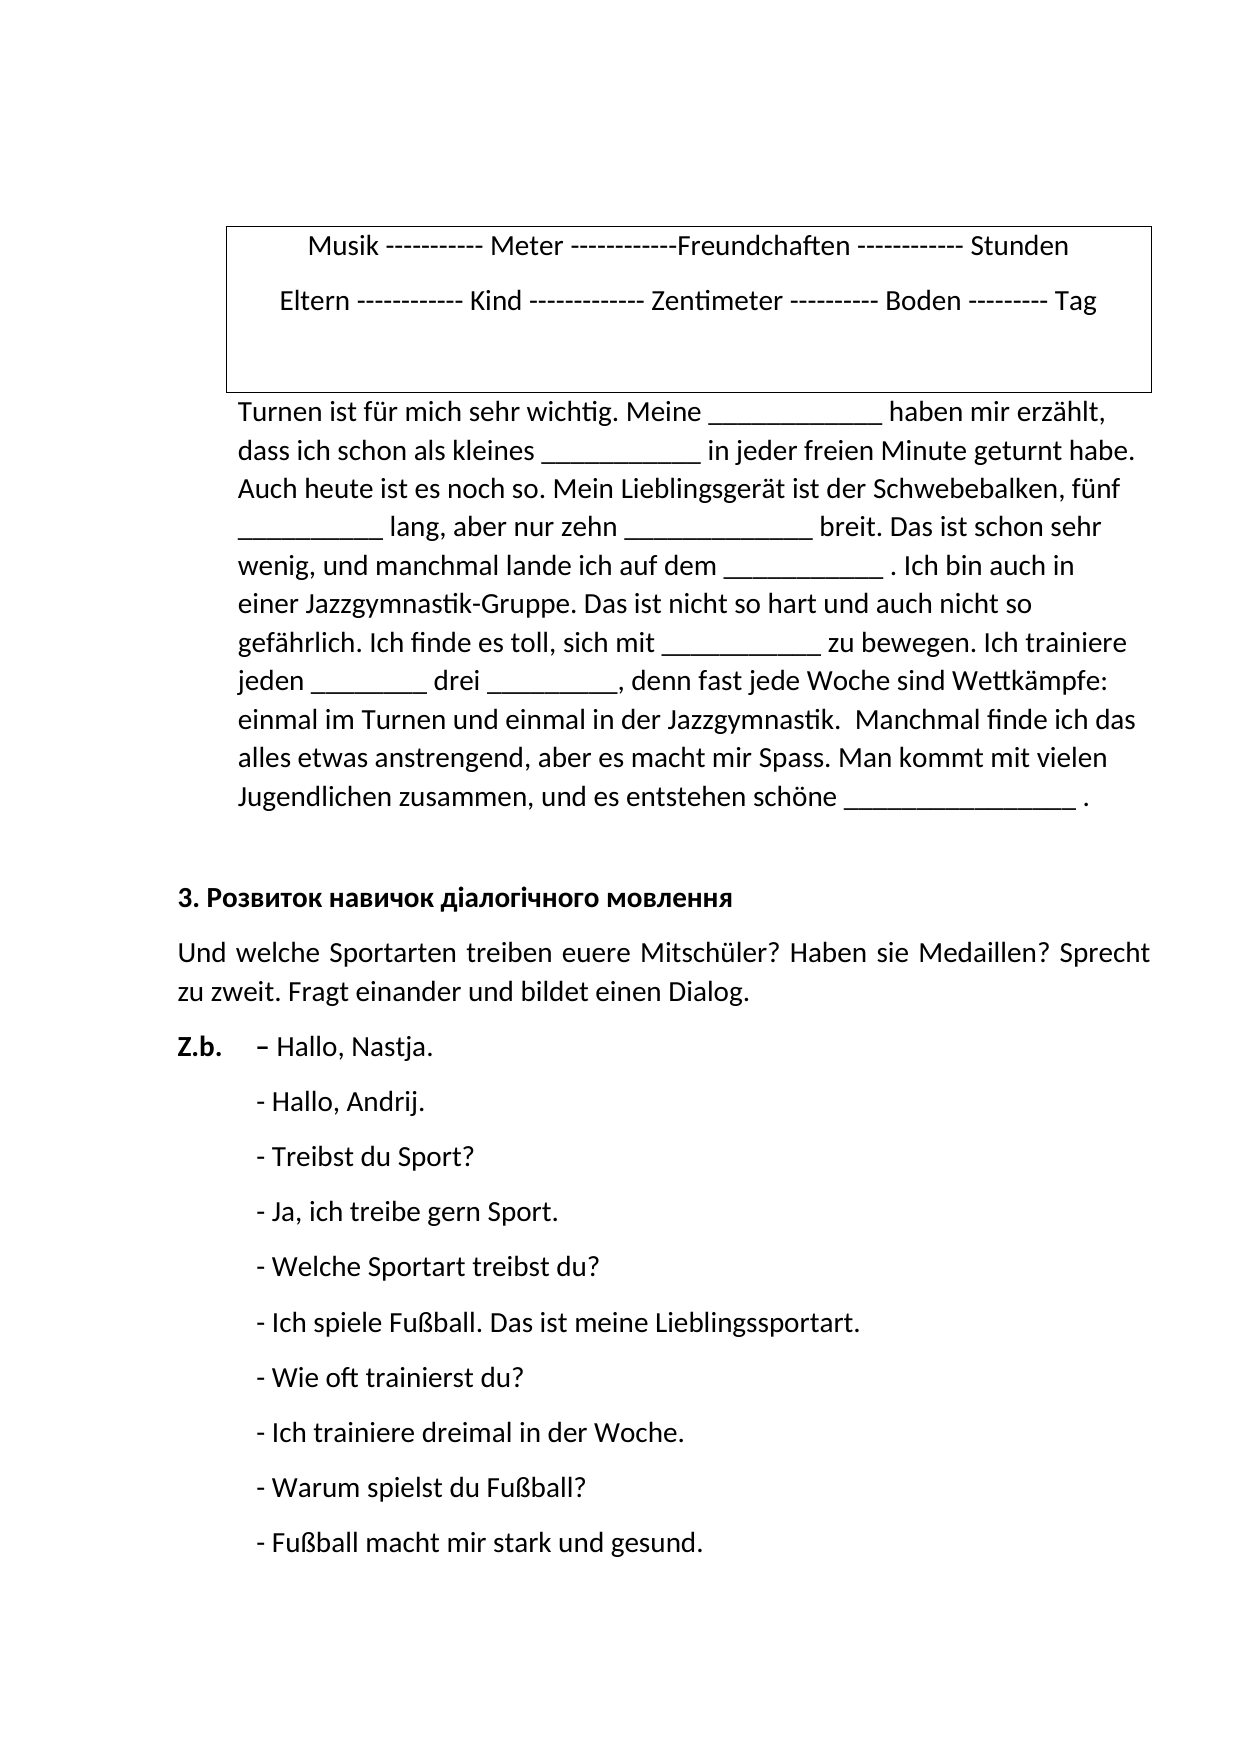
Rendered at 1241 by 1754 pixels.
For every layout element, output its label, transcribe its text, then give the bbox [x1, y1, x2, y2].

text - Welche Sportart treibst du? [177, 1248, 1152, 1284]
text - Hallo, Andrij. [177, 1083, 1152, 1119]
text Und welche Sportarten treiben euere Mitschüler? Haben sie Medaillen? Sprecht zu zweit. Fragt einander und bildet einen Dialog. [177, 934, 1152, 1009]
text - Ich trainiere dreimal in der Woche. [177, 1414, 1152, 1449]
table_cell Turnen ist für mich sehr wichtig. Meine ____________ haben mir erzählt, dass ich schon als kleines ___________ in jeder freien Minute geturnt habe. Auch heute ist es noch so. Mein Lieblingsgerät ist der Schwebebalken, fünf __________ lang, aber nur zehn _____________ breit. Das ist schon sehr wenig, und manchmal lande ich auf dem ___________ . Ich bin auch in einer Jazzgymnastik-Gruppe. Das ist nicht so hart und auch nicht so gefährlich. Ich finde es toll, sich mit ___________ zu bewegen. Ich trainiere jeden ________ drei _________, denn fast jede Woche sind Wettkämpfe: einmal im Turnen und einmal in der Jazzgymnastik. Manchmal finde ich das alles etwas anstrengend, aber es macht mir Spass. Man kommt mit vielen Jugendlichen zusammen, und es entstehen schöne ________________ . [226, 393, 1151, 879]
text Z.b. – Hallo, Nastja. [177, 1028, 1152, 1064]
text - Wie oft trainierst du? [177, 1359, 1152, 1394]
text - Ja, ich treibe gern Sport. [177, 1193, 1152, 1229]
text - Treibst du Sport? [177, 1138, 1152, 1174]
text - Ich spiele Fußball. Das ist meine Lieblingssportart. [177, 1304, 1152, 1339]
text 3. Розвиток навичок діалогічного мовлення [177, 879, 1152, 915]
text - Warum spielst du Fußball? [177, 1469, 1152, 1504]
text - Fußball macht mir stark und gesund. [177, 1524, 1152, 1560]
table_header Musik ----------- Meter ------------Freundchaften ------------ Stunden Eltern ------------ Kind ------------- Zentimeter ---------- Boden --------- Tag [227, 227, 1151, 392]
